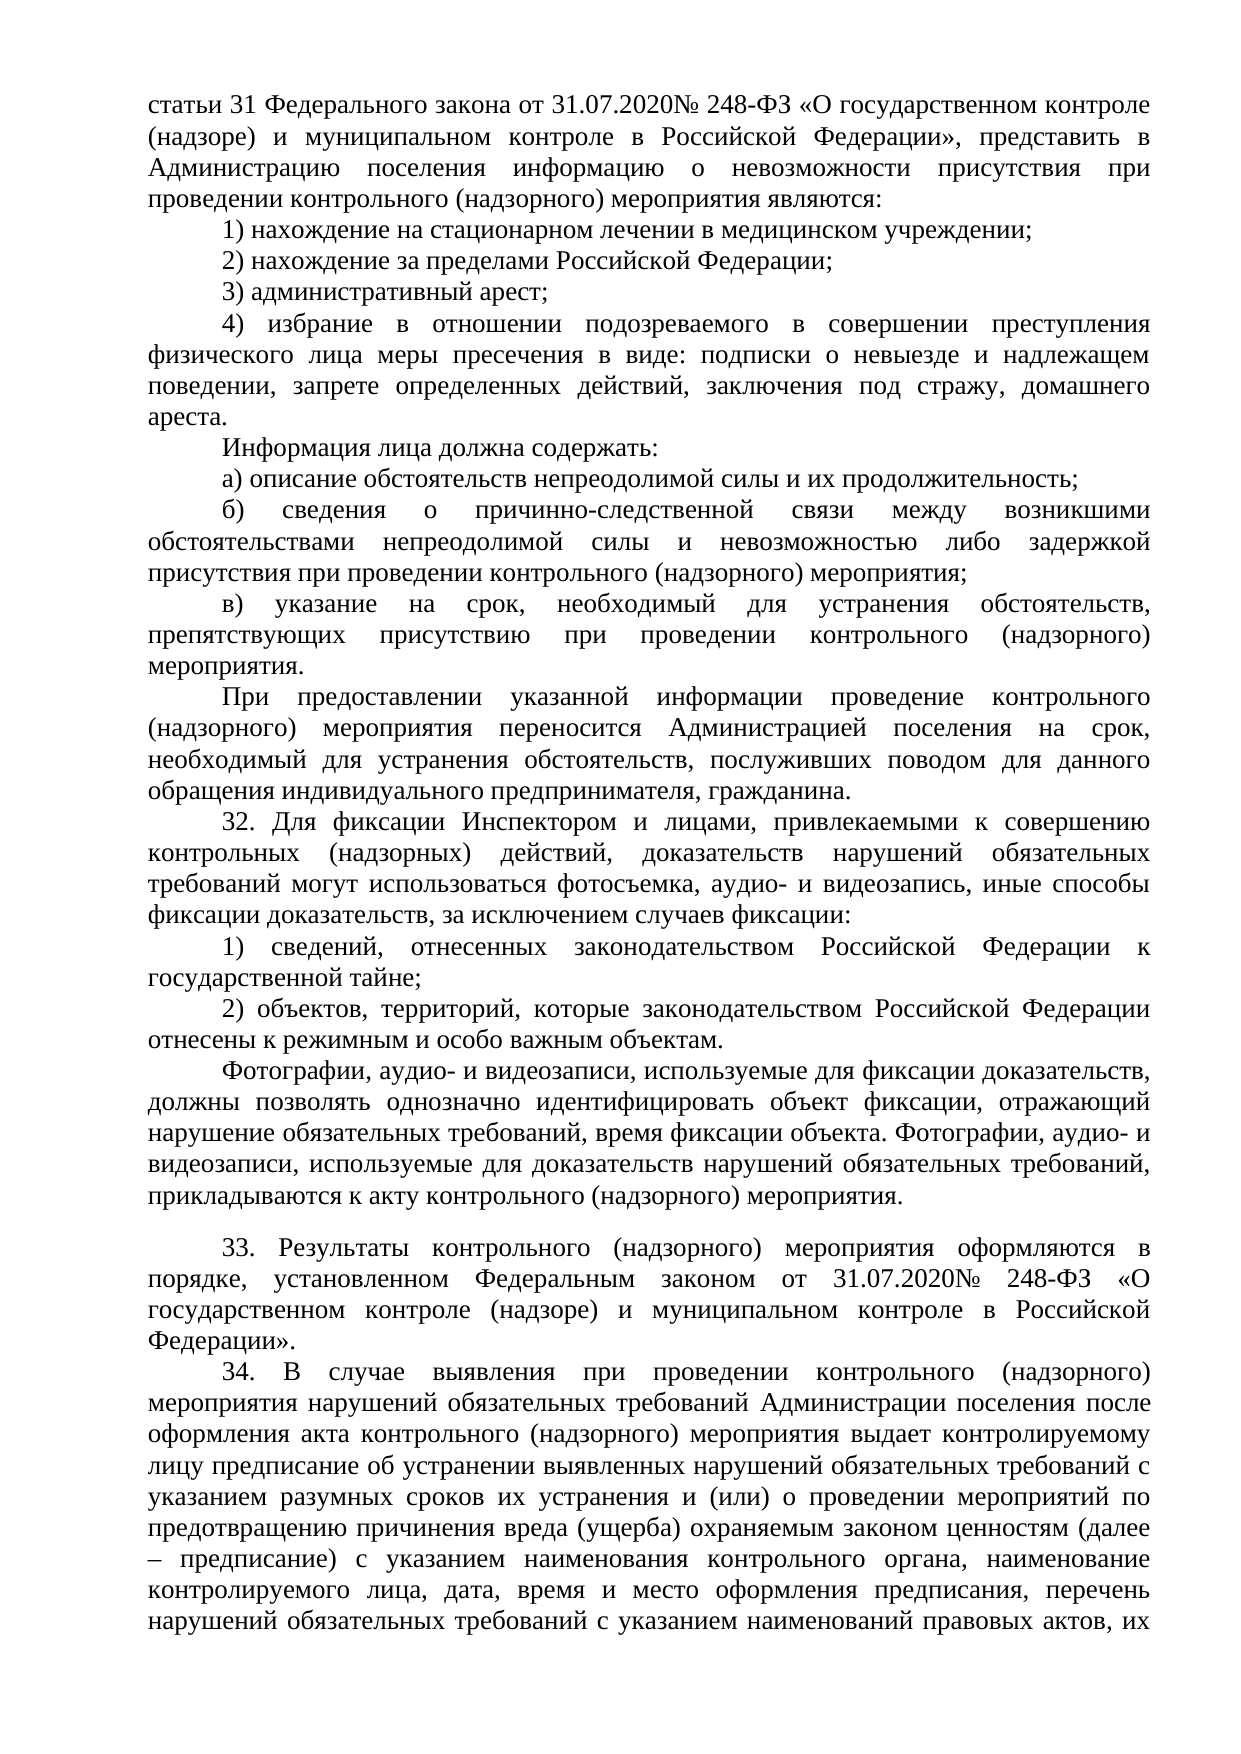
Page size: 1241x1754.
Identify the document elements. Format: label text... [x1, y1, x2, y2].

text а) описание обстоятельств непреодолимой силы и их продолжительность; [148, 462, 1152, 493]
text Информация лица должна содержать: [148, 431, 1152, 462]
text б) сведения о причинно-следственной связи между возникшими обстоятельствами непреодолимой силы и невозможностью либо задержкой присутствия при проведении контрольного (надзорного) мероприятия; [148, 493, 1152, 587]
text 1) сведений, отнесенных законодательством Российской Федерации к государственной тайне; [148, 929, 1152, 992]
text 3) административный арест; [148, 276, 1152, 307]
text Фотографии, аудио- и видеозаписи, используемые для фиксации доказательств, должны позволять однозначно идентифицировать объект фиксации, отражающий нарушение обязательных требований, время фиксации объекта. Фотографии, аудио- и видеозаписи, используемые для доказательств нарушений обязательных требований, прикладываются к акту контрольного (надзорного) мероприятия. [148, 1054, 1152, 1210]
text 1) нахождение на стационарном лечении в медицинском учреждении; [148, 213, 1152, 244]
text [148, 1355, 1152, 1636]
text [148, 89, 1152, 213]
text 2) объектов, территорий, которые законодательством Российской Федерации отнесены к режимным и особо важным объектам. [148, 992, 1152, 1054]
text 33. Результаты контрольного (надзорного) мероприятия оформляются в порядке, установленном Федеральным законом от 31.07.2020№ 248-ФЗ «О государственном контроле (надзоре) и муниципальном контроле в Российской Федерации». [148, 1231, 1152, 1355]
text При предоставлении указанной информации проведение контрольного (надзорного) мероприятия переносится Администрацией поселения на срок, необходимый для устранения обстоятельств, послуживших поводом для данного обращения индивидуального предпринимателя, гражданина. [148, 680, 1152, 805]
text 32. Для фиксации Инспектором и лицами, привлекаемыми к совершению контрольных (надзорных) действий, доказательств нарушений обязательных требований могут использоваться фотосъемка, аудио- и видеозапись, иные способы фиксации доказательств, за исключением случаев фиксации: [148, 805, 1152, 929]
text в) указание на срок, необходимый для устранения обстоятельств, препятствующих присутствию при проведении контрольного (надзорного) мероприятия. [148, 587, 1152, 680]
text 4) избрание в отношении подозреваемого в совершении преступления физического лица меры пресечения в виде: подписки о невыезде и надлежащем поведении, запрете определенных действий, заключения под стражу, домашнего ареста. [148, 307, 1152, 431]
text 2) нахождение за пределами Российской Федерации; [148, 244, 1152, 276]
